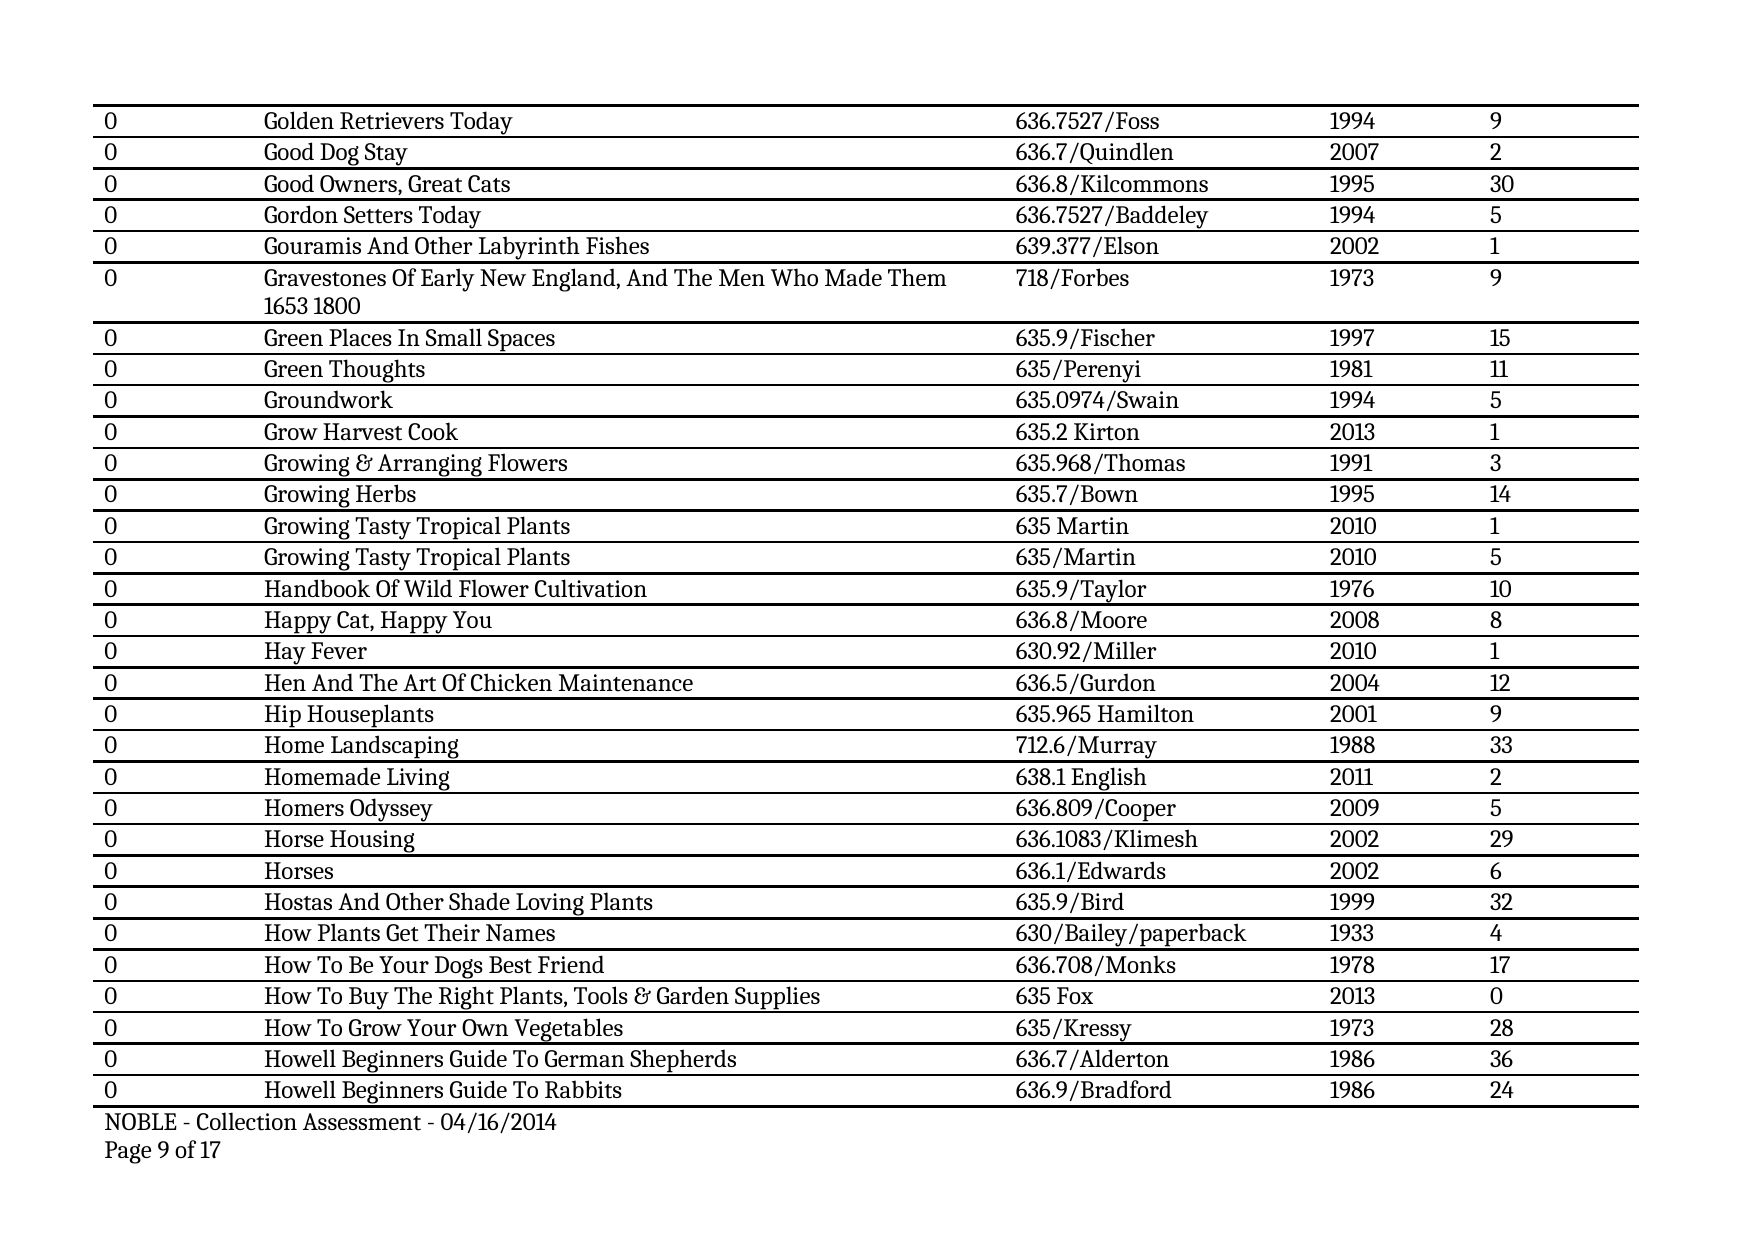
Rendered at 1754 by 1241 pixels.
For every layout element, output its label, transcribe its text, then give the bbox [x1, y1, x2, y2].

table_cell Good Dog Stay [253, 138, 999, 167]
table_cell 636.7/Alderton [999, 1045, 1319, 1073]
table_cell 1 [1479, 637, 1638, 666]
table_cell 0 [93, 107, 253, 136]
table_cell 635.0974/Swain [999, 386, 1319, 415]
table_cell 0 [93, 731, 253, 760]
table_cell 0 [93, 857, 253, 885]
table_cell How To Be Your Dogs Best Friend [253, 951, 999, 979]
table_cell 4 [1479, 920, 1638, 948]
table_cell 0 [93, 763, 253, 791]
table_cell 2007 [1319, 138, 1478, 167]
table_cell Horses [253, 857, 999, 885]
table_cell 0 [93, 1013, 253, 1042]
table_cell Howell Beginners Guide To German Shepherds [253, 1045, 999, 1073]
table_cell 0 [93, 418, 253, 446]
table_cell 636.5/Gurdon [999, 669, 1319, 697]
table_cell 1976 [1319, 575, 1478, 603]
table_cell 0 [93, 324, 253, 352]
table_cell 0 [93, 1076, 253, 1105]
table_cell Homers Odyssey [253, 794, 999, 823]
table_cell Hen And The Art Of Chicken Maintenance [253, 669, 999, 697]
table_cell 5 [1479, 794, 1638, 823]
table_cell 0 [93, 170, 253, 198]
table_cell 0 [93, 512, 253, 541]
table_cell 0 [93, 637, 253, 666]
table_cell 9 [1479, 264, 1638, 321]
table_cell 0 [93, 264, 253, 321]
table_cell 2002 [1319, 232, 1478, 261]
table_cell 635.9/Fischer [999, 324, 1319, 352]
table_cell Howell Beginners Guide To Rabbits [253, 1076, 999, 1105]
table_cell 0 [93, 138, 253, 167]
table_cell 1997 [1319, 324, 1478, 352]
table_cell 1 [1479, 512, 1638, 541]
table_cell Home Landscaping [253, 731, 999, 760]
table_cell 2004 [1319, 669, 1478, 697]
table_cell 1973 [1319, 264, 1478, 321]
table_cell Happy Cat, Happy You [253, 606, 999, 634]
table_cell 636.8/Kilcommons [999, 170, 1319, 198]
table_cell Horse Housing [253, 825, 999, 854]
table_cell 11 [1479, 355, 1638, 384]
table_cell 636.809/Cooper [999, 794, 1319, 823]
table_cell 1986 [1319, 1045, 1478, 1073]
table_cell 3 [1479, 449, 1638, 478]
table_cell 0 [93, 1045, 253, 1073]
table_cell Grow Harvest Cook [253, 418, 999, 446]
table_cell 1995 [1319, 481, 1478, 509]
table_cell 14 [1479, 481, 1638, 509]
table_cell 636.1083/Klimesh [999, 825, 1319, 854]
table_cell Growing & Arranging Flowers [253, 449, 999, 478]
table_cell 635.7/Bown [999, 481, 1319, 509]
table_cell 33 [1479, 731, 1638, 760]
table_cell 639.377/Elson [999, 232, 1319, 261]
table_cell 635/Perenyi [999, 355, 1319, 384]
table_cell Growing Tasty Tropical Plants [253, 512, 999, 541]
table_cell 638.1 English [999, 763, 1319, 791]
table_cell 718/Forbes [999, 264, 1319, 321]
table_cell 2002 [1319, 857, 1478, 885]
table_cell 0 [93, 700, 253, 729]
table_cell Growing Tasty Tropical Plants [253, 543, 999, 572]
table_cell 5 [1479, 201, 1638, 229]
table_cell 2008 [1319, 606, 1478, 634]
table_cell 9 [1479, 700, 1638, 729]
table_cell 2010 [1319, 543, 1478, 572]
table_cell 635.9/Taylor [999, 575, 1319, 603]
table_cell 636.708/Monks [999, 951, 1319, 979]
table_cell 2010 [1319, 512, 1478, 541]
table_cell 2001 [1319, 700, 1478, 729]
table_cell Gouramis And Other Labyrinth Fishes [253, 232, 999, 261]
table_cell 1933 [1319, 920, 1478, 948]
table_cell 2011 [1319, 763, 1478, 791]
table_cell 1981 [1319, 355, 1478, 384]
table_cell 712.6/Murray [999, 731, 1319, 760]
table_cell 635 Martin [999, 512, 1319, 541]
table_cell 2010 [1319, 637, 1478, 666]
table_cell 2013 [1319, 982, 1478, 1011]
table_cell 5 [1479, 543, 1638, 572]
table_cell Green Places In Small Spaces [253, 324, 999, 352]
table_cell Groundwork [253, 386, 999, 415]
table_cell 635/Martin [999, 543, 1319, 572]
table_cell Green Thoughts [253, 355, 999, 384]
table_cell 0 [93, 982, 253, 1011]
table_cell How To Grow Your Own Vegetables [253, 1013, 999, 1042]
table_cell 29 [1479, 825, 1638, 854]
table_cell Hip Houseplants [253, 700, 999, 729]
table_cell 1986 [1319, 1076, 1478, 1105]
table_cell 2 [1479, 138, 1638, 167]
table_cell Golden Retrievers Today [253, 107, 999, 136]
table_cell 17 [1479, 951, 1638, 979]
table_cell 15 [1479, 324, 1638, 352]
table_cell 0 [93, 355, 253, 384]
table_cell Good Owners, Great Cats [253, 170, 999, 198]
table_cell 1999 [1319, 888, 1478, 917]
table_cell 1973 [1319, 1013, 1478, 1042]
table_cell 1995 [1319, 170, 1478, 198]
table_cell Hostas And Other Shade Loving Plants [253, 888, 999, 917]
table_cell 635 Fox [999, 982, 1319, 1011]
table_cell 635/Kressy [999, 1013, 1319, 1042]
table_cell 636.9/Bradford [999, 1076, 1319, 1105]
table_cell 636.7527/Baddeley [999, 201, 1319, 229]
table_cell 630.92/Miller [999, 637, 1319, 666]
table_cell 0 [93, 794, 253, 823]
table_cell Hay Fever [253, 637, 999, 666]
table_cell 1978 [1319, 951, 1478, 979]
table_cell 5 [1479, 386, 1638, 415]
table_cell 636.1/Edwards [999, 857, 1319, 885]
table_cell 0 [93, 825, 253, 854]
table_cell 32 [1479, 888, 1638, 917]
table_cell 0 [93, 232, 253, 261]
table_cell 0 [93, 201, 253, 229]
table_cell 2002 [1319, 825, 1478, 854]
table_cell 635.2 Kirton [999, 418, 1319, 446]
table_cell 12 [1479, 669, 1638, 697]
table_cell How To Buy The Right Plants, Tools & Garden Supplies [253, 982, 999, 1011]
table_cell 1988 [1319, 731, 1478, 760]
table_cell How Plants Get Their Names [253, 920, 999, 948]
table_cell Gordon Setters Today [253, 201, 999, 229]
table_cell 0 [1479, 982, 1638, 1011]
table_cell 1994 [1319, 201, 1478, 229]
table_cell 1994 [1319, 107, 1478, 136]
table_cell 636.7527/Foss [999, 107, 1319, 136]
table_cell 0 [93, 481, 253, 509]
table_cell Homemade Living [253, 763, 999, 791]
table_cell 0 [93, 888, 253, 917]
table_cell 1994 [1319, 386, 1478, 415]
table_cell 8 [1479, 606, 1638, 634]
table_cell 10 [1479, 575, 1638, 603]
table_cell 635.968/Thomas [999, 449, 1319, 478]
table_cell 1 [1479, 418, 1638, 446]
table_cell Gravestones Of Early New England, And The Men Who Made Them 1653 1800 [253, 264, 999, 321]
table_cell 630/Bailey/paperback [999, 920, 1319, 948]
table_cell 636.7/Quindlen [999, 138, 1319, 167]
table_cell 36 [1479, 1045, 1638, 1073]
table_cell 0 [93, 920, 253, 948]
table_cell 0 [93, 575, 253, 603]
table_cell 0 [93, 449, 253, 478]
table_cell 635.965 Hamilton [999, 700, 1319, 729]
table_cell 9 [1479, 107, 1638, 136]
table_cell 0 [93, 606, 253, 634]
table_cell 24 [1479, 1076, 1638, 1105]
table_cell 28 [1479, 1013, 1638, 1042]
table_cell 2009 [1319, 794, 1478, 823]
table_cell 635.9/Bird [999, 888, 1319, 917]
table_cell 0 [93, 386, 253, 415]
table_cell 1 [1479, 232, 1638, 261]
table_cell 0 [93, 951, 253, 979]
table_cell Growing Herbs [253, 481, 999, 509]
table_cell Handbook Of Wild Flower Cultivation [253, 575, 999, 603]
table_cell 2013 [1319, 418, 1478, 446]
table_cell 0 [93, 669, 253, 697]
table_cell 30 [1479, 170, 1638, 198]
table_cell 2 [1479, 763, 1638, 791]
table_cell 0 [93, 543, 253, 572]
table_cell 1991 [1319, 449, 1478, 478]
table_cell 6 [1479, 857, 1638, 885]
table_cell 636.8/Moore [999, 606, 1319, 634]
